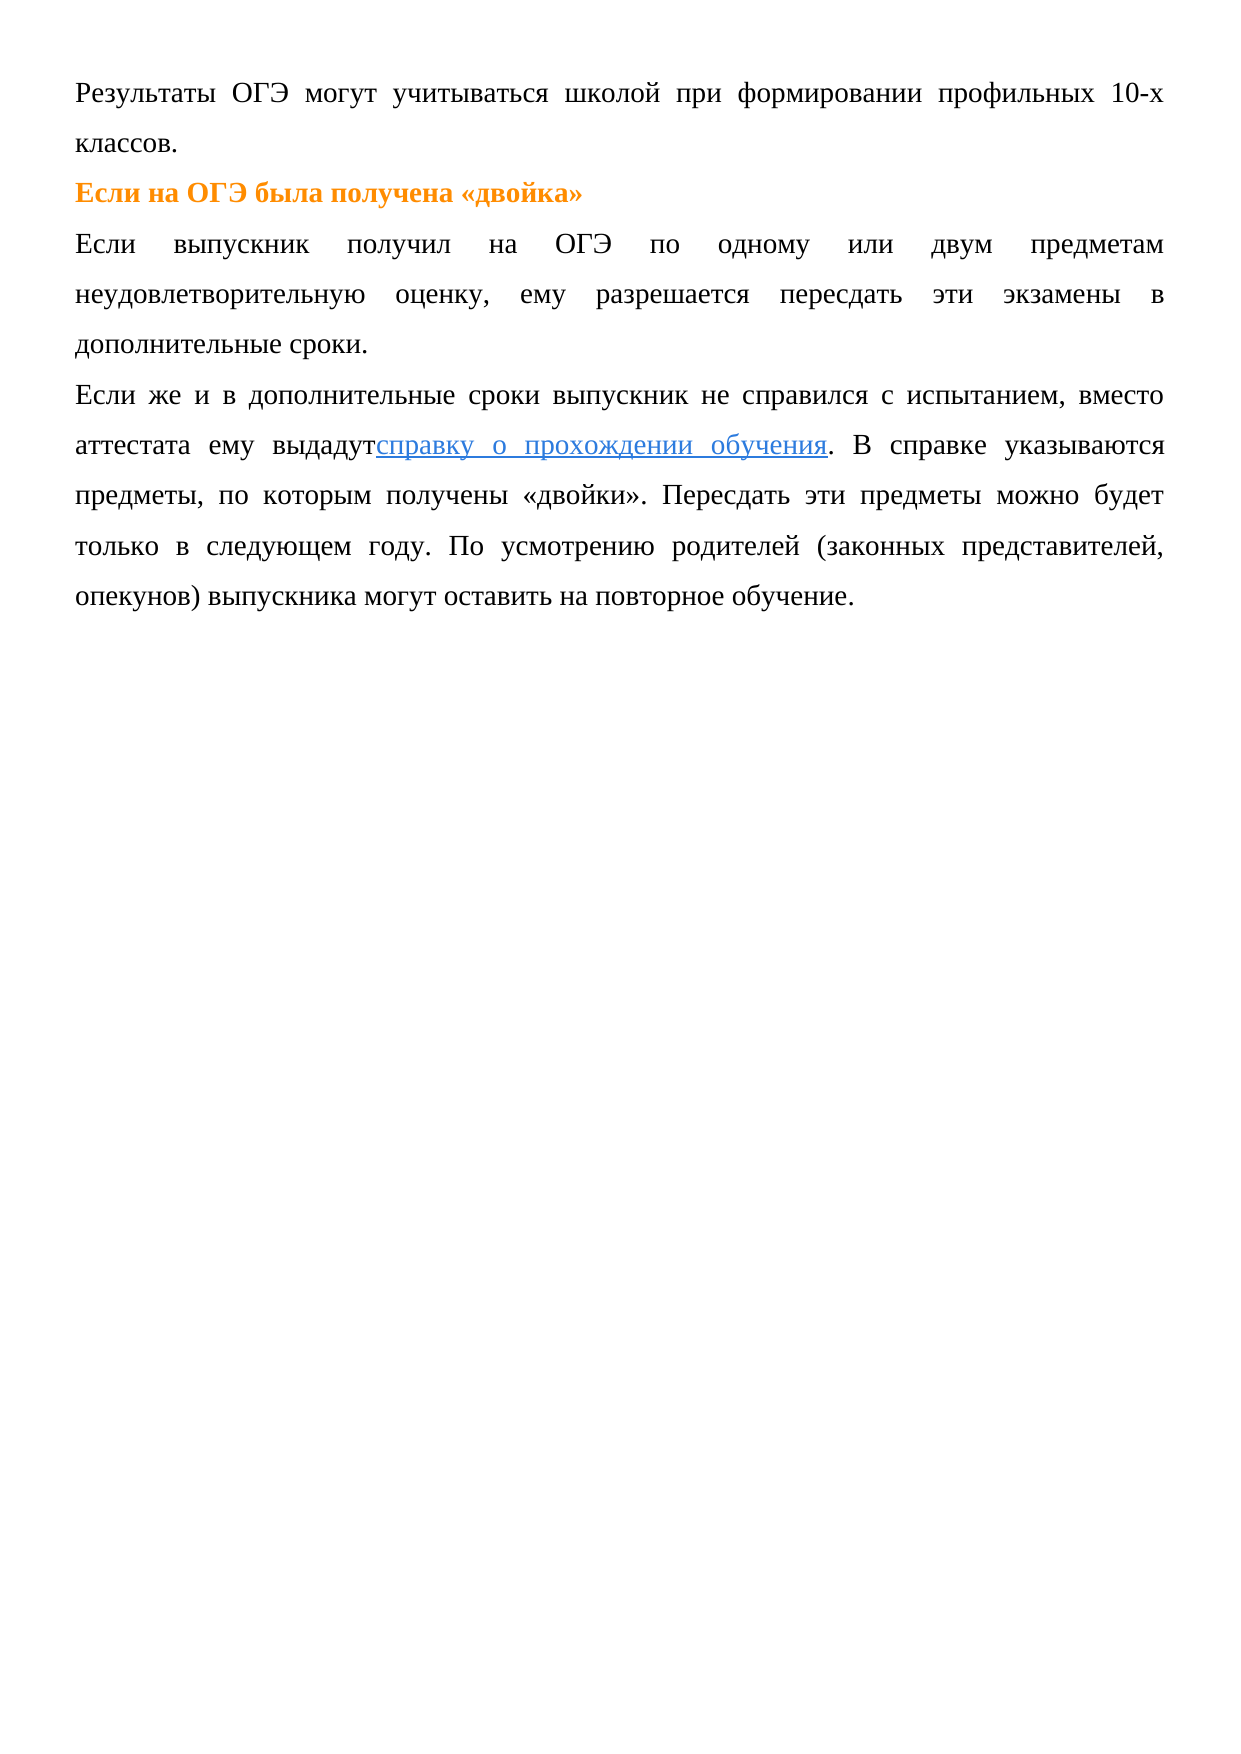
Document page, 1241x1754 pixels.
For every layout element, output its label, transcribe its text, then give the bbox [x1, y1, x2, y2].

subtitle Если на ОГЭ была получена «двойка» [75, 176, 1165, 209]
text Результаты ОГЭ могут учитываться школой при формировании профильных 10-х классов. [75, 75, 1165, 159]
text Если же и в дополнительные сроки выпускник не справился с испытанием, вместо аттестата ему выдадутсправку о прохождении обучения. В справке указываются предметы, по которым получены «двойки». Пересдать эти предметы можно будет только в следующем году. По усмотрению родителей (законных представителей, опекунов) выпускника могут оставить на повторное обучение. [75, 377, 1165, 612]
text Если выпускник получил на ОГЭ по одному или двум предметам неудовлетворительную оценку, ему разрешается пересдать эти экзамены в дополнительные сроки. [75, 226, 1165, 360]
